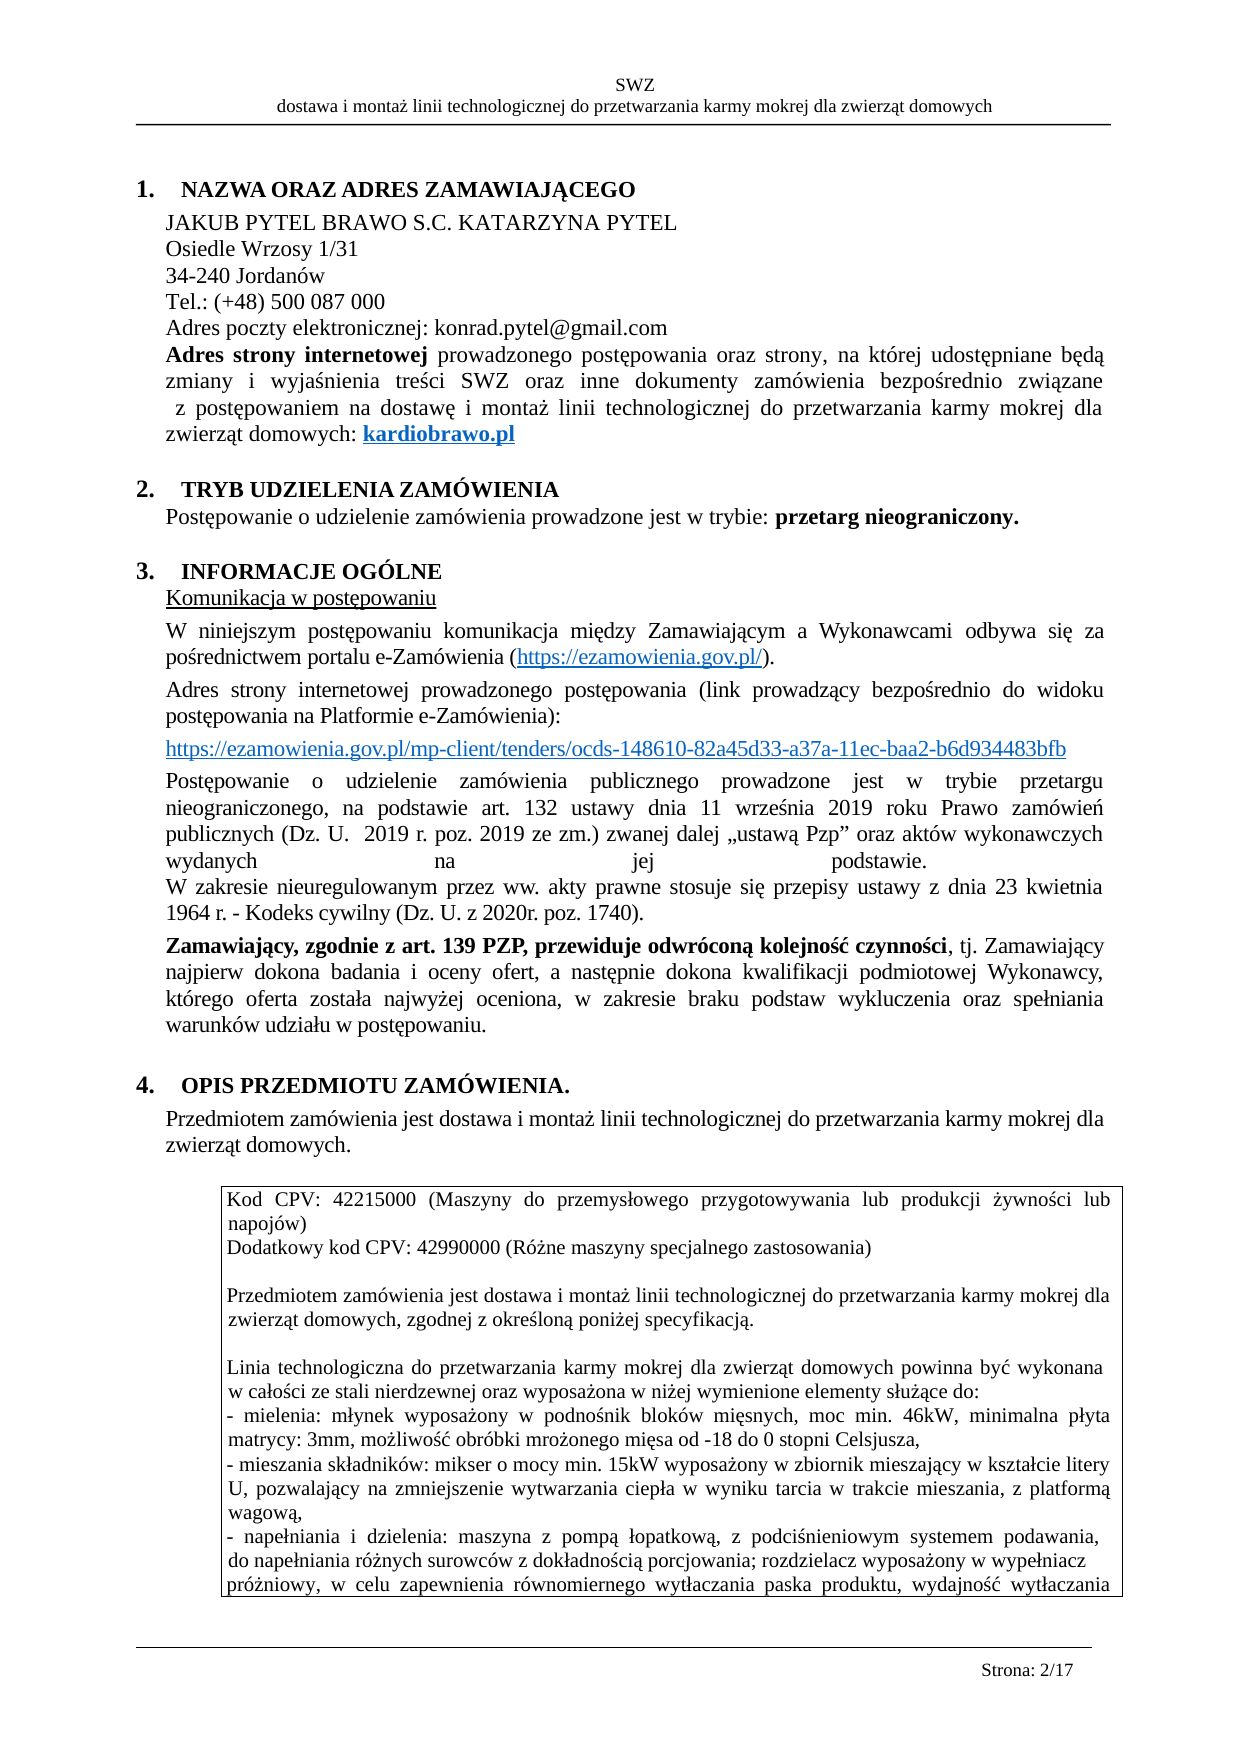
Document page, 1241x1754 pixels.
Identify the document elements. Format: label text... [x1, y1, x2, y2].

text Tel.: (+48) 500 087 000 [165, 288, 1104, 314]
text Adres strony internetowej prowadzonego postępowania oraz strony, na której udostępniane będą zmiany i wyjaśnienia treści SWZ oraz inne dokumenty zamówienia bezpośrednio związane z postępowaniem na dostawę i montaż linii technologicznej do przetwarzania karmy mokrej dla zwierząt domowych: kardiobrawo.pl [165, 341, 1104, 446]
text Adres poczty elektronicznej: konrad.pytel@gmail.com [165, 314, 1104, 341]
text 34-240 Jordanów [165, 262, 1104, 288]
list https://ezamowienia.gov.pl/mp-client/tenders/ocds-148610-82a45d33-a37a-11ec-baa2-b6d934483bfb [165, 735, 1104, 761]
text Postępowanie o udzielenie zamówienia prowadzone jest w trybie: przetarg nieograniczony. [165, 503, 1104, 529]
list Opis przedmiotu zamówienia. [136, 1070, 1104, 1099]
list Adres strony internetowej prowadzonego postępowania (link prowadzący bezpośrednio do widoku postępowania na Platformie e-Zamówienia): [165, 676, 1104, 729]
list informacje ogólne [136, 556, 1104, 584]
text Komunikacja w postępowaniu [165, 584, 1104, 611]
list Postępowanie o udzielenie zamówienia publicznego prowadzone jest w trybie przetargu nieograniczonego, na podstawie art. 132 ustawy dnia 11 września 2019 roku Prawo zamówień publicznych (Dz. U. 2019 r. poz. 2019 ze zm.) zwanej dalej „ustawą Pzp” oraz aktów wykonawczych wydanych na jej podstawie. W zakresie nieuregulowanym przez ww. akty prawne stosuje się przepisy ustawy z dnia 23 kwietnia 1964 r. - Kodeks cywilny (Dz. U. z 2020r. poz. 1740). [165, 768, 1104, 926]
list Zamawiający, zgodnie z art. 139 PZP, przewiduje odwróconą kolejność czynności, tj. Zamawiający najpierw dokona badania i oceny ofert, a następnie dokona kwalifikacji podmiotowej Wykonawcy, którego oferta została najwyżej oceniona, w zakresie braku podstaw wykluczenia oraz spełniania warunków udziału w postępowaniu. [165, 932, 1104, 1037]
list Przedmiotem zamówienia jest dostawa i montaż linii technologicznej do przetwarzania karmy mokrej dla zwierząt domowych. [165, 1105, 1104, 1186]
list Nazwa oraz adres Zamawiającego [136, 174, 1104, 203]
list Tryb udzielenia zamówienia [136, 474, 1104, 503]
list W niniejszym postępowaniu komunikacja między Zamawiającym a Wykonawcami odbywa się za pośrednictwem portalu e-Zamówienia (https://ezamowienia.gov.pl/). [165, 617, 1104, 670]
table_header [222, 1187, 1122, 1596]
text JAKUB PYTEL BRAWO S.C. KATARZYNA PYTEL [165, 209, 1104, 235]
text Osiedle Wrzosy 1/31 [165, 235, 1104, 262]
